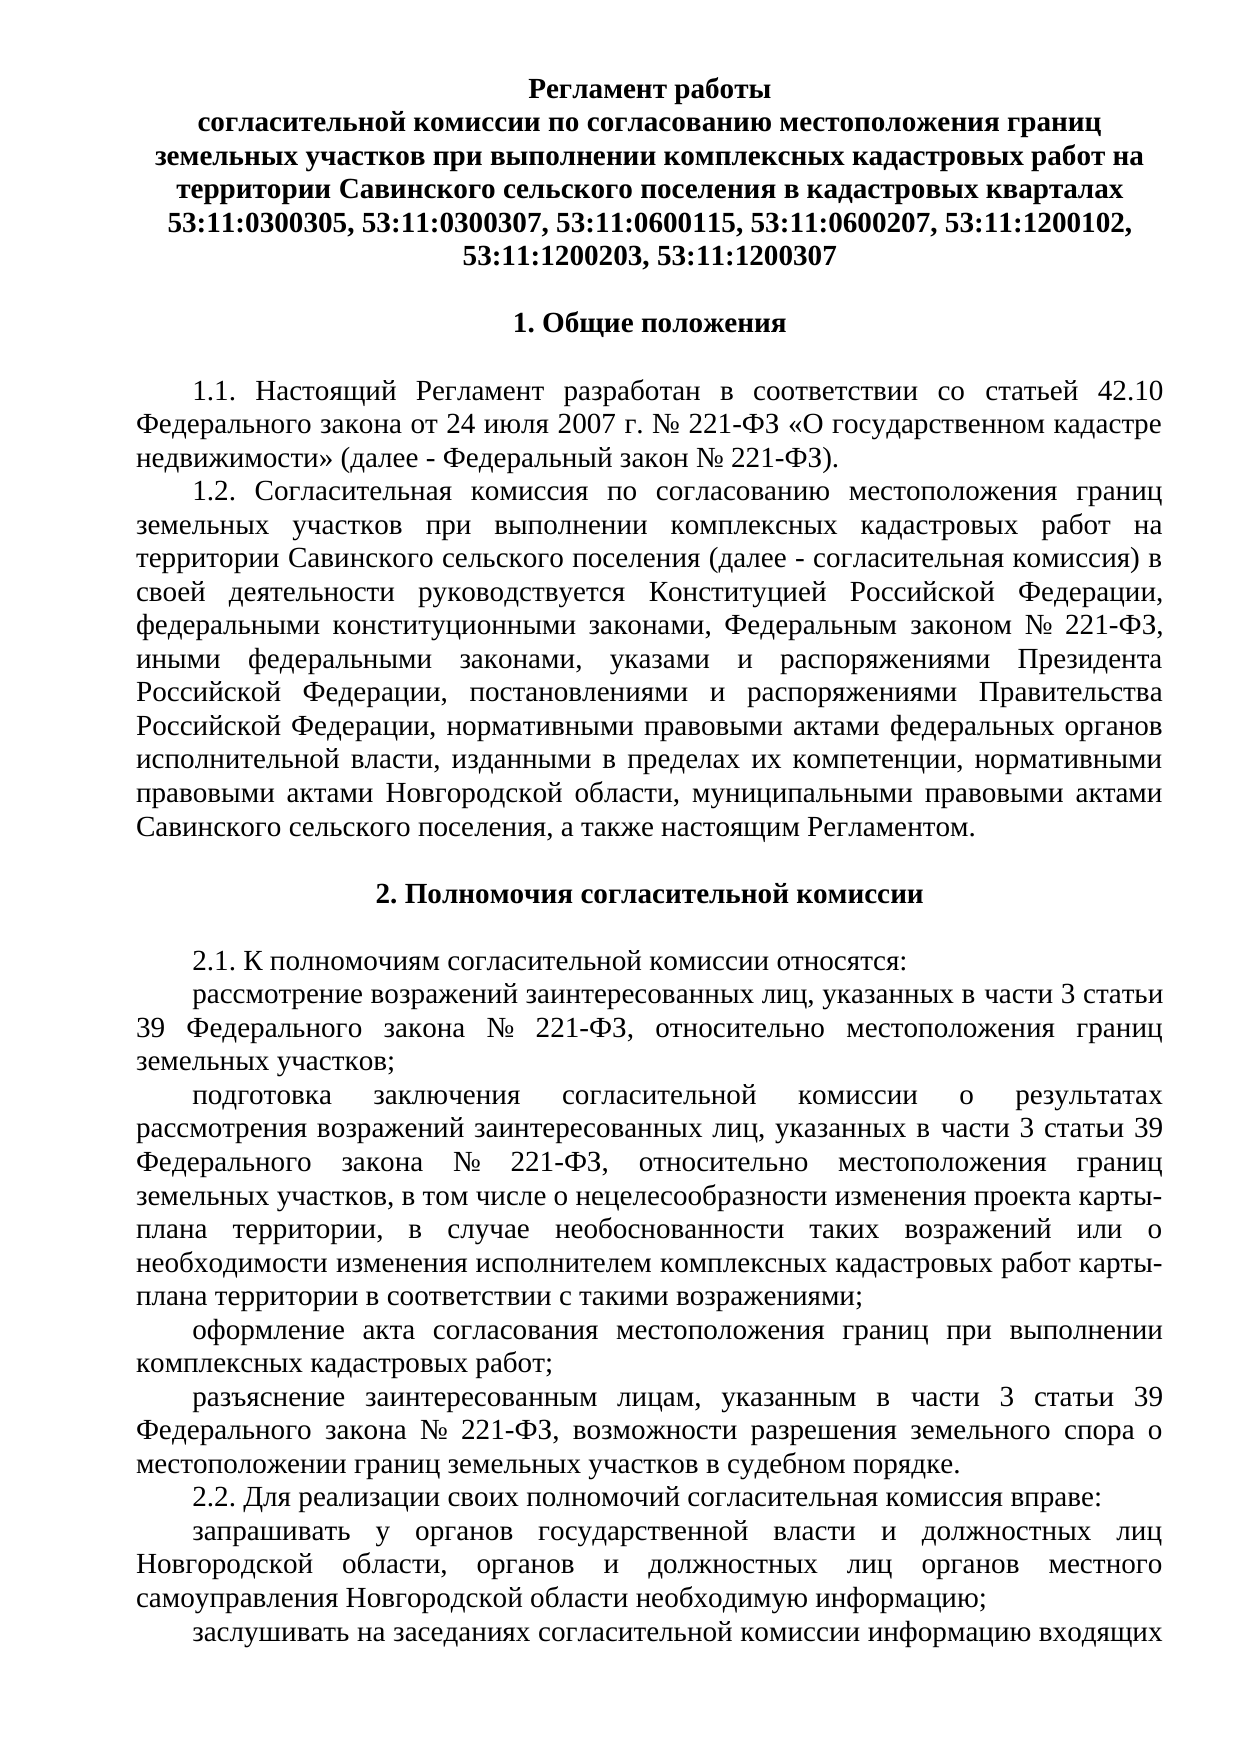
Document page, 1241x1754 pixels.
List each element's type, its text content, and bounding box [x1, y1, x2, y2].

text оформление акта согласования местоположения границ при выполнении комплексных кадастровых работ; [136, 1312, 1163, 1379]
text разъяснение заинтересованным лицам, указанным в части 3 статьи 39 Федерального закона № 221-ФЗ, возможности разрешения земельного спора о местоположении границ земельных участков в судебном порядке. [136, 1379, 1163, 1479]
text согласительной комиссии по согласованию местоположения границ земельных участков при выполнении комплексных кадастровых работ на территории Савинского сельского поселения в кадастровых кварталах 53:11:0300305, 53:11:0300307, 53:11:0600115, 53:11:0600207, 53:11:1200102, 53:11:1200203, 53:11:1200307 [136, 104, 1163, 272]
text 1. Общие положения [118, 306, 1181, 339]
text подготовка заключения согласительной комиссии о результатах рассмотрения возражений заинтересованных лиц, указанных в части 3 статьи 39 Федерального закона № 221-ФЗ, относительно местоположения границ земельных участков, в том числе о нецелесообразности изменения проекта карты-плана территории, в случае необоснованности таких возражений или о необходимости изменения исполнителем комплексных кадастровых работ карты-плана территории в соответствии с такими возражениями; [136, 1077, 1163, 1312]
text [136, 1614, 1163, 1647]
text 1.1. Настоящий Регламент разработан в соответствии со статьей 42.10 Федерального закона от 24 июля 2007 г. № 221-ФЗ «О государственном кадастре недвижимости» (далее - Федеральный закон № 221-ФЗ). [136, 373, 1163, 473]
text Регламент работы [118, 71, 1181, 104]
text запрашивать у органов государственной власти и должностных лиц Новгородской области, органов и должностных лиц органов местного самоуправления Новгородской области необходимую информацию; [136, 1513, 1163, 1614]
text рассмотрение возражений заинтересованных лиц, указанных в части 3 статьи 39 Федерального закона № 221-ФЗ, относительно местоположения границ земельных участков; [136, 976, 1163, 1077]
text 2.1. К полномочиям согласительной комиссии относятся: [136, 943, 1163, 976]
text 1.2. Согласительная комиссия по согласованию местоположения границ земельных участков при выполнении комплексных кадастровых работ на территории Савинского сельского поселения (далее - согласительная комиссия) в своей деятельности руководствуется Конституцией Российской Федерации, федеральными конституционными законами, Федеральным законом № 221-ФЗ, иными федеральными законами, указами и распоряжениями Президента Российской Федерации, постановлениями и распоряжениями Правительства Российской Федерации, нормативными правовыми актами федеральных органов исполнительной власти, изданными в пределах их компетенции, нормативными правовыми актами Новгородской области, муниципальными правовыми актами Савинского сельского поселения, а также настоящим Регламентом. [136, 473, 1163, 842]
text 2.2. Для реализации своих полномочий согласительная комиссия вправе: [136, 1479, 1163, 1513]
text 2. Полномочия согласительной комиссии [118, 876, 1181, 909]
